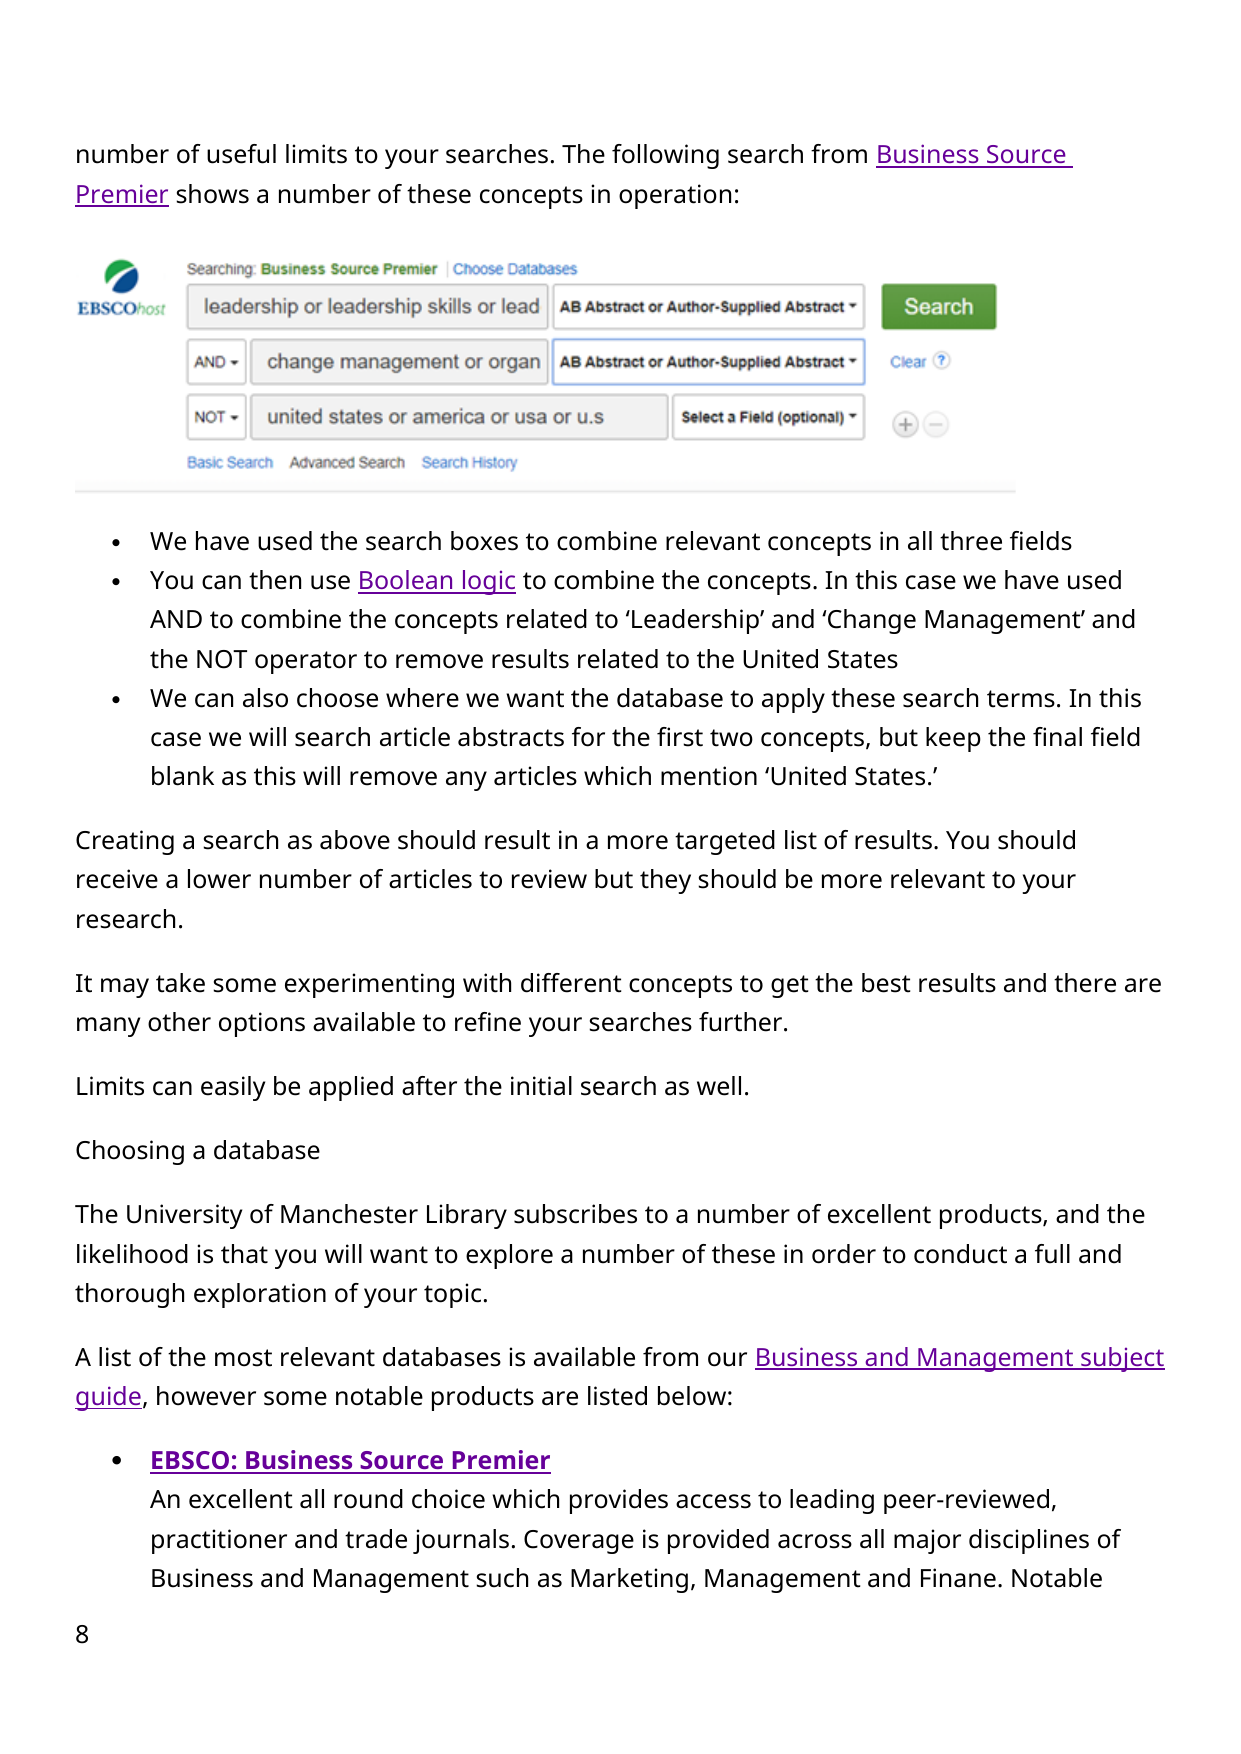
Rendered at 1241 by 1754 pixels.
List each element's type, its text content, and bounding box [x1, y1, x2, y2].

list We have used the search boxes to combine relevant concepts in all three fields [112, 524, 1165, 558]
text A list of the most relevant databases is available from our Business and Management subject guide, however some notable products are listed below: [75, 1339, 1165, 1413]
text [75, 137, 1165, 210]
text Choosing a database [75, 1133, 1165, 1167]
text Creating a search as above should result in a more targeted list of results. You should receive a lower number of articles to review but they should be more relevant to your research. [75, 823, 1165, 935]
picture [75, 240, 1016, 494]
list You can then use Boolean logic to combine the concepts. In this case we have used AND to combine the concepts related to ‘Leadership’ and ‘Change Management’ and the NOT operator to remove results related to the United States [112, 563, 1165, 675]
text The University of Manchester Library subscribes to a number of excellent products, and the likelihood is that you will want to explore a number of these in order to conduct a full and thorough exploration of your topic. [75, 1197, 1165, 1309]
text It may take some experimenting with different concepts to get the best results and there are many other options available to refine your searches further. [75, 965, 1165, 1039]
text Limits can easily be applied after the initial search as well. [75, 1069, 1165, 1103]
list We can also choose where we want the database to apply these search terms. In this case we will search article abstracts for the first two concepts, but keep the final field blank as this will remove any articles which mention ‘United States.’ [112, 680, 1165, 793]
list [112, 1443, 1165, 1594]
